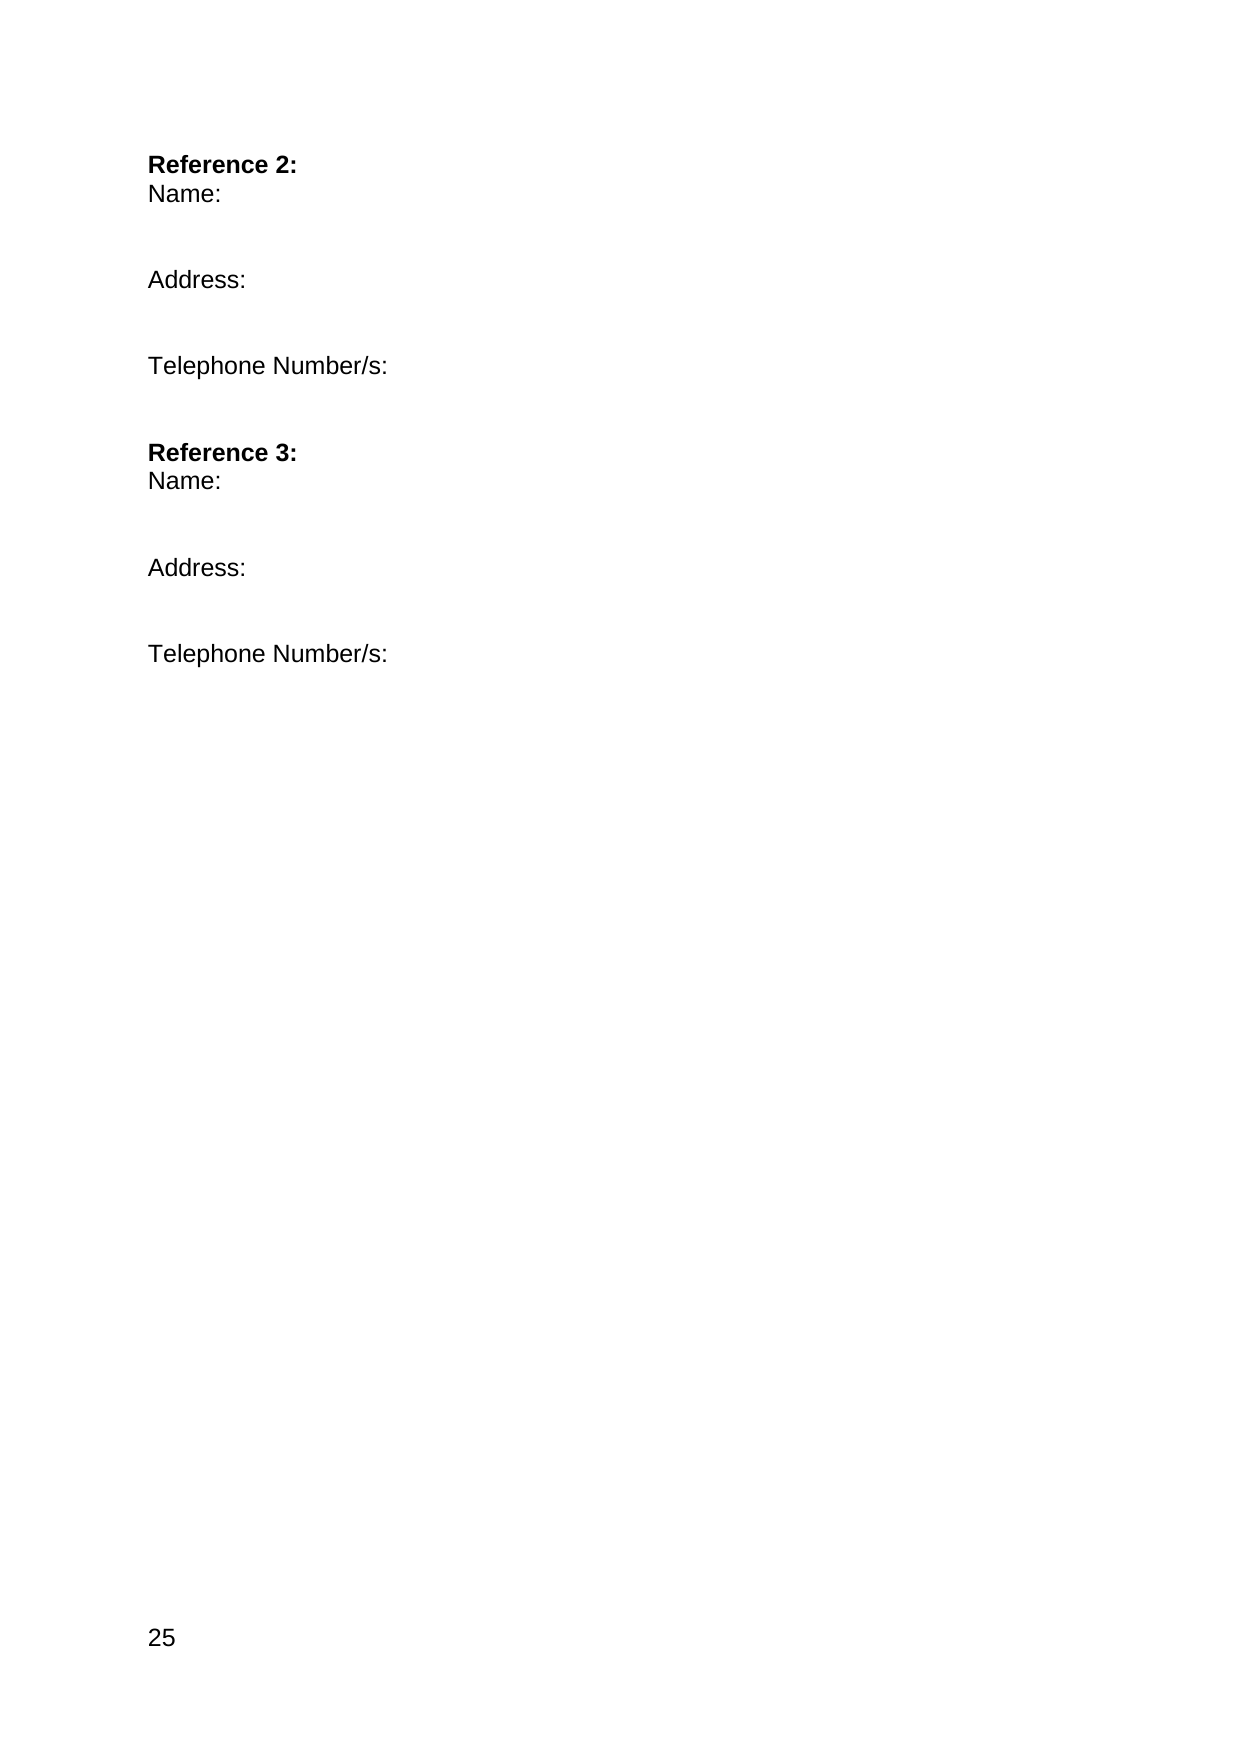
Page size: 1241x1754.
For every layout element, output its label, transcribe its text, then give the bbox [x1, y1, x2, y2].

text Address: [148, 265, 1123, 294]
text Telephone Number/s: [148, 351, 1123, 380]
text Reference 3: [148, 437, 1123, 466]
text Name: [148, 466, 1123, 495]
text Address: [148, 552, 1123, 581]
text Telephone Number/s: [148, 639, 1123, 667]
text Reference 2: [148, 150, 1123, 179]
text Name: [148, 179, 1123, 207]
